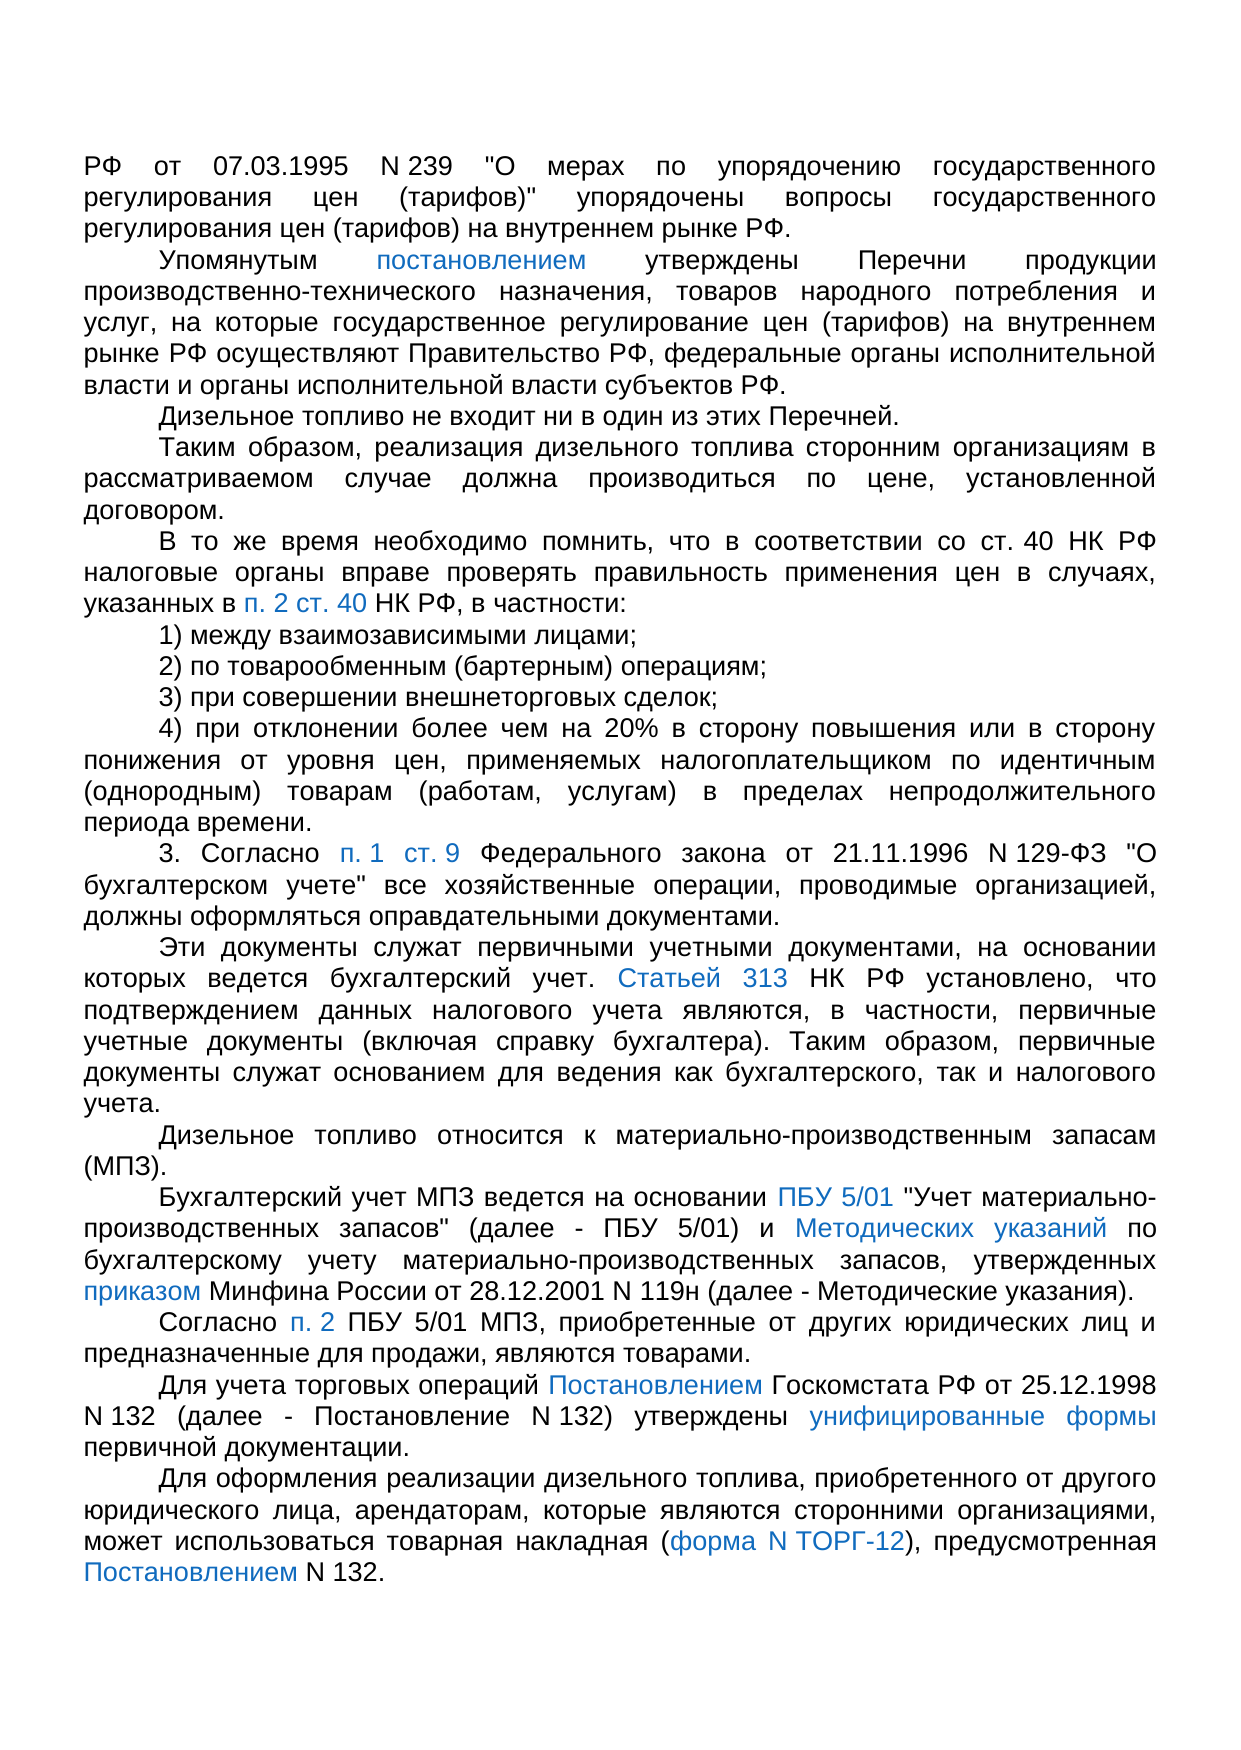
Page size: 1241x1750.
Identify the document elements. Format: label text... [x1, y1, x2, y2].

text Бухгалтерский учет МПЗ ведется на основании ПБУ 5/01 "Учет материально-производственных запасов" (далее - ПБУ 5/01) и Методических указаний по бухгалтерскому учету материально-производственных запасов, утвержденных приказом Минфина России от 28.12.2001 N 119н (далее - Методические указания). [83, 1181, 1157, 1306]
text 4) при отклонении более чем на 20% в сторону повышения или в сторону понижения от уровня цен, применяемых налогоплательщиком по идентичным (однородным) товарам (работам, услугам) в пределах непродолжительного периода времени. [83, 712, 1157, 837]
text 3) при совершении внешнеторговых сделок; [83, 681, 1157, 712]
text 2) по товарообменным (бартерным) операциям; [83, 650, 1157, 681]
text Согласно п. 2 ПБУ 5/01 МПЗ, приобретенные от других юридических лиц и предназначенные для продажи, являются товарами. [83, 1306, 1157, 1369]
text Для учета торговых операций Постановлением Госкомстата РФ от 25.12.1998 N 132 (далее - Постановление N 132) утверждены унифицированные формы первичной документации. [83, 1369, 1157, 1462]
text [83, 150, 1157, 244]
text Упомянутым постановлением утверждены Перечни продукции производственно-технического назначения, товаров народного потребления и услуг, на которые государственное регулирование цен (тарифов) на внутреннем рынке РФ осуществляют Правительство РФ, федеральные органы исполнительной власти и органы исполнительной власти субъектов РФ. [83, 244, 1157, 400]
text Таким образом, реализация дизельного топлива сторонним организациям в рассматриваемом случае должна производиться по цене, установленной договором. [83, 431, 1157, 525]
text 3. Согласно п. 1 ст. 9 Федерального закона от 21.11.1996 N 129-ФЗ "О бухгалтерском учете" все хозяйственные операции, проводимые организацией, должны оформляться оправдательными документами. [83, 837, 1157, 931]
text Дизельное топливо относится к материально-производственным запасам (МПЗ). [83, 1119, 1157, 1181]
text 1) между взаимозависимыми лицами; [83, 619, 1157, 650]
text В то же время необходимо помнить, что в соответствии со ст. 40 НК РФ налоговые органы вправе проверять правильность применения цен в случаях, указанных в п. 2 ст. 40 НК РФ, в частности: [83, 525, 1157, 619]
text Эти документы служат первичными учетными документами, на основании которых ведется бухгалтерский учет. Статьей 313 НК РФ установлено, что подтверждением данных налогового учета являются, в частности, первичные учетные документы (включая справку бухгалтера). Таким образом, первичные документы служат основанием для ведения как бухгалтерского, так и налогового учета. [83, 931, 1157, 1119]
text Дизельное топливо не входит ни в один из этих Перечней. [83, 400, 1157, 431]
text Для оформления реализации дизельного топлива, приобретенного от другого юридического лица, арендаторам, которые являются сторонними организациями, может использоваться товарная накладная (форма N ТОРГ-12), предусмотренная Постановлением N 132. [83, 1462, 1157, 1587]
